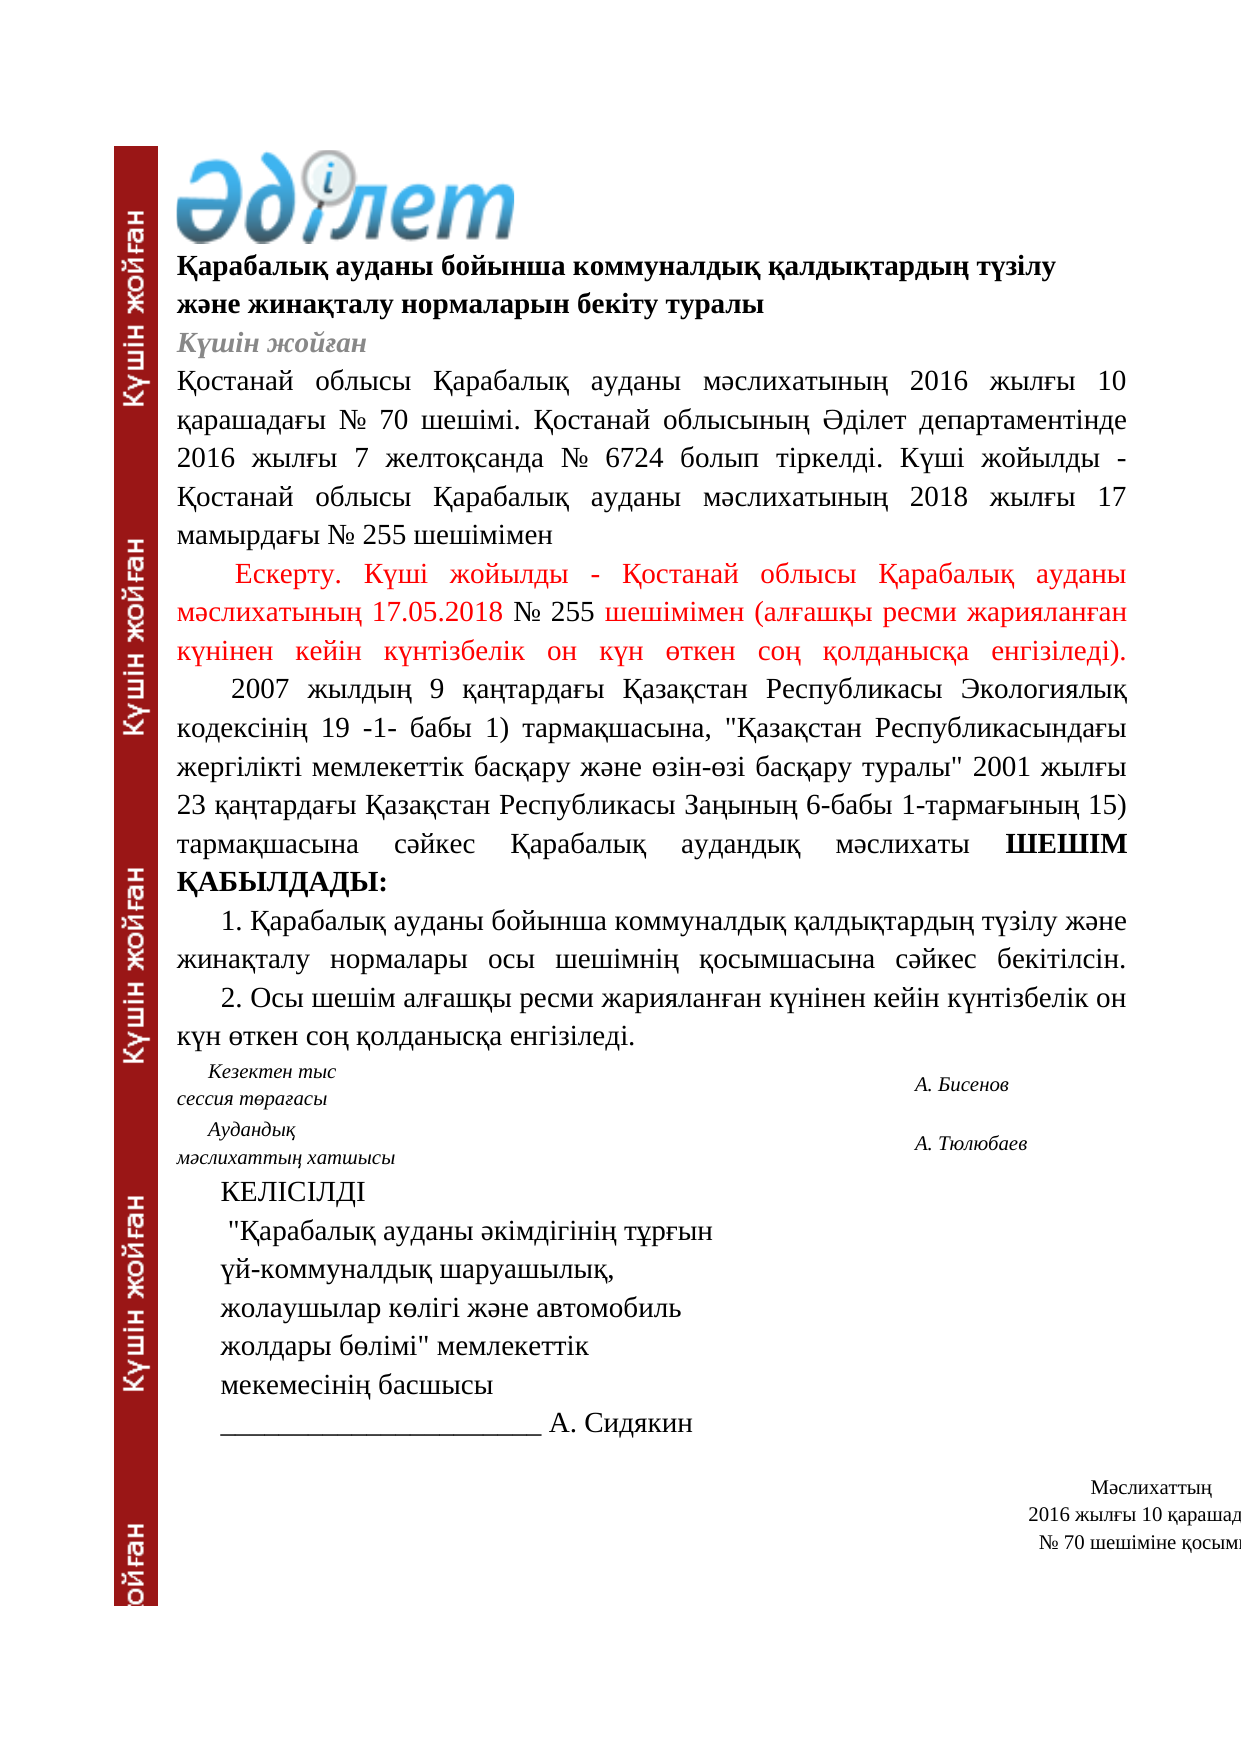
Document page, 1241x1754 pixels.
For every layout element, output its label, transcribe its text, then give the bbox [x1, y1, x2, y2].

table_cell Аудандық мәслихаттың хатшысы [101, 1116, 913, 1174]
picture [114, 551, 158, 556]
table_header Мәслихаттың 2016 жылғы 10 қарашадағы № 70 шешіміне қосымша [912, 1473, 1240, 1559]
picture [114, 146, 158, 248]
picture [114, 320, 158, 325]
table_cell А. Тюлюбаев [913, 1116, 1240, 1174]
text КЕЛІСІЛДІ [112, 1174, 1128, 1208]
picture [114, 1469, 158, 1473]
picture [114, 1052, 158, 1057]
picture [114, 358, 158, 363]
table_header А. Бисенов [913, 1057, 1240, 1116]
text Қарабалық ауданы бойынша коммуналдық қалдықтардың түзілу және жинақталу нормаларын бекіту туралы [112, 248, 1128, 320]
text Ескерту. Күші жойылды - Қостанай облысы Қарабалық ауданы мәслихатының 17.05.2018 № 255 шешімімен (алғашқы ресми жарияланған күнінен кейін күнтізбелік он күн өткен соң қолданысқа енгізіледі). 2007 жылдың 9 қаңтардағы Қазақстан Республикасы Экологиялық кодексінің 19 -1- бабы 1) тармақшасына, "Қазақстан Республикасындағы жергілікті мемлекеттік басқару және өзін-өзі басқару туралы" 2001 жылғы 23 қаңтардағы Қазақстан Республикасы Заңының 6-бабы 1-тармағының 15) тармақшасына сәйкес Қарабалық аудандық мәслихаты ШЕШІМ ҚАБЫЛДАДЫ: 1. Қарабалық ауданы бойынша коммуналдық қалдықтардың түзілу және жинақталу нормалары осы шешімнің қосымшасына сәйкес бекітілсін. 2. Осы шешім алғашқы ресми жарияланған күнінен кейін күнтізбелік он күн өткен соң қолданысқа енгізіледі. [112, 556, 1128, 1052]
table_header [101, 1473, 912, 1559]
text "Қарабалық ауданы әкімдігінің тұрғын үй-коммуналдық шаруашылық, жолаушылар көлігі және автомобиль жолдары бөлімі" мемлекеттік мекемесінің басшысы ______________________ А. Сидякин [112, 1213, 1128, 1469]
text Қостанай облысы Қарабалық ауданы мәслихатының 2016 жылғы 10 қарашадағы № 70 шешімі. Қостанай облысының Әділет департаментінде 2016 жылғы 7 желтоқсанда № 6724 болып тіркелді. Күші жойылды - Қостанай облысы Қарабалық ауданы мәслихатының 2018 жылғы 17 мамырдағы № 255 шешімімен [112, 363, 1128, 551]
picture [114, 1208, 158, 1213]
picture [176, 150, 515, 244]
picture [114, 1559, 158, 1606]
table_header Кезектен тыс сессия төрағасы [101, 1057, 913, 1116]
text Күшін жойған [112, 325, 1128, 358]
